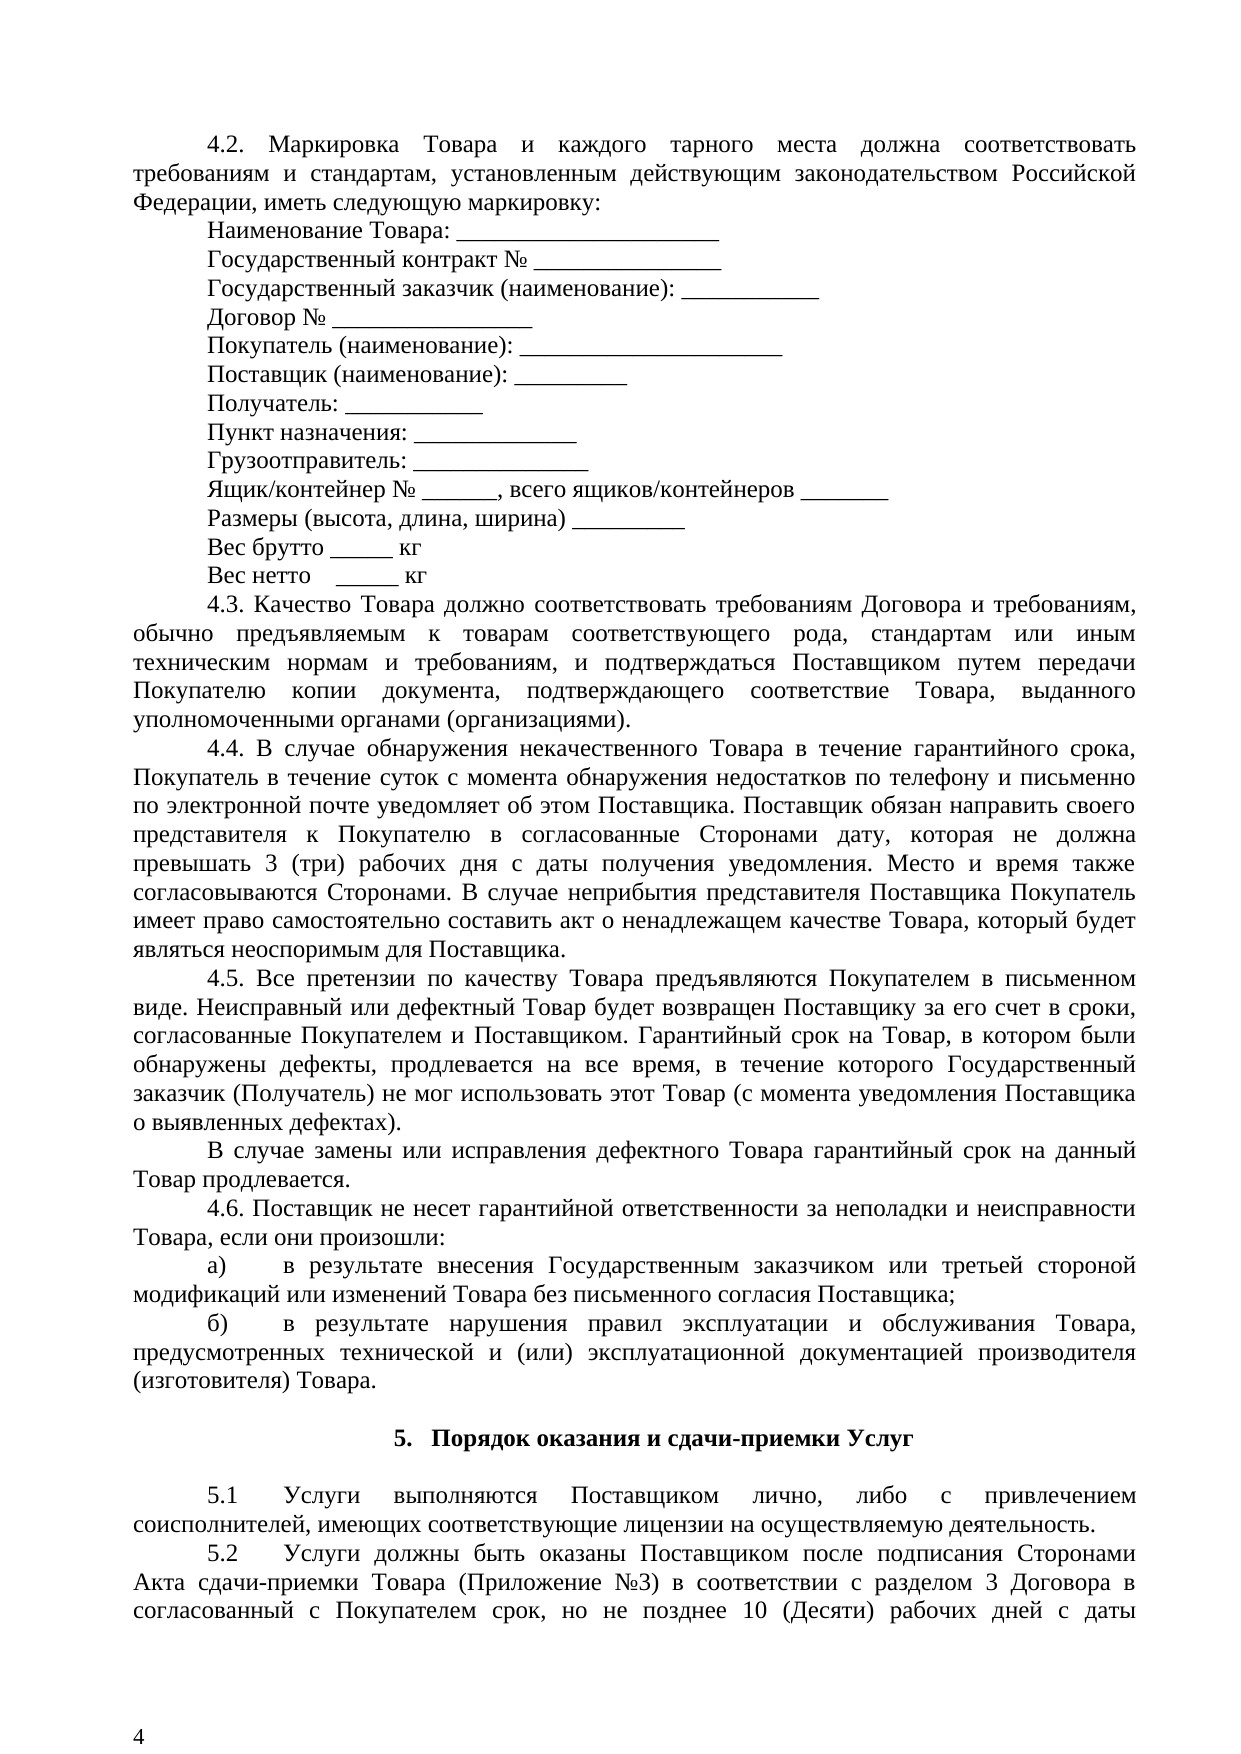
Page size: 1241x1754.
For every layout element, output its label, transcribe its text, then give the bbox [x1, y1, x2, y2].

text Наименование Товара: _____________________ [133, 215, 1137, 244]
list Порядок оказания и сдачи-приемки Услуг [170, 1423, 1137, 1452]
text 4.4. В случае обнаружения некачественного Товара в течение гарантийного срока, Покупатель в течение суток с момента обнаружения недостатков по телефону и письменно по электронной почте уведомляет об этом Поставщика. Поставщик обязан направить своего представителя к Покупателю в согласованные Сторонами дату, которая не должна превышать 3 (три) рабочих дня с даты получения уведомления. Место и время также согласовываются Сторонами. В случае неприбытия представителя Поставщика Покупатель имеет право самостоятельно составить акт о ненадлежащем качестве Товара, который будет являться неоспоримым для Поставщика. [133, 733, 1137, 963]
text Договор № ________________ [133, 302, 1137, 330]
text Размеры (высота, длина, ширина) _________ [133, 503, 1137, 532]
text Ящик/контейнер № ______, всего ящиков/контейнеров _______ [133, 474, 1137, 503]
text Вес брутто _____ кг [133, 532, 1137, 560]
text Покупатель (наименование): _____________________ [133, 330, 1137, 359]
text 4.5. Все претензии по качеству Товара предъявляются Покупателем в письменном виде. Неисправный или дефектный Товар будет возвращен Поставщику за его счет в сроки, согласованные Покупателем и Поставщиком. Гарантийный срок на Товар, в котором были обнаружены дефекты, продлевается на все время, в течение которого Государственный заказчик (Получатель) не мог использовать этот Товар (с момента уведомления Поставщика о выявленных дефектах). [133, 963, 1137, 1135]
text 5.1 Услуги выполняются Поставщиком лично, либо с привлечением соисполнителей, имеющих соответствующие лицензии на осуществляемую деятельность. [133, 1480, 1137, 1538]
text б) в результате нарушения правил эксплуатации и обслуживания Товара, предусмотренных технической и (или) эксплуатационной документацией производителя (изготовителя) Товара. [133, 1308, 1137, 1394]
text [133, 1538, 1137, 1624]
text Государственный заказчик (наименование): ___________ [133, 273, 1137, 302]
text а) в результате внесения Государственным заказчиком или третьей стороной модификаций или изменений Товара без письменного согласия Поставщика; [133, 1250, 1137, 1308]
text Пункт назначения: _____________ [133, 417, 1137, 445]
text Грузоотправитель: ______________ [133, 445, 1137, 474]
text Получатель: ___________ [133, 388, 1137, 417]
text Поставщик (наименование): _________ [133, 359, 1137, 388]
text Вес нетто _____ кг [133, 560, 1137, 589]
text Государственный контракт № _______________ [133, 244, 1137, 273]
text В случае замены или исправления дефектного Товара гарантийный срок на данный Товар продлевается. [133, 1135, 1137, 1193]
text 4.3. Качество Товара должно соответствовать требованиям Договора и требованиям, обычно предъявляемым к товарам соответствующего рода, стандартам или иным техническим нормам и требованиям, и подтверждаться Поставщиком путем передачи Покупателю копии документа, подтверждающего соответствие Товара, выданного уполномоченными органами (организациями). [133, 589, 1137, 733]
text 4.2. Маркировка Товара и каждого тарного места должна соответствовать требованиям и стандартам, установленным действующим законодательством Российской Федерации, иметь следующую маркировку: [133, 129, 1137, 215]
text 4.6. Поставщик не несет гарантийной ответственности за неполадки и неисправности Товара, если они произошли: [133, 1193, 1137, 1250]
